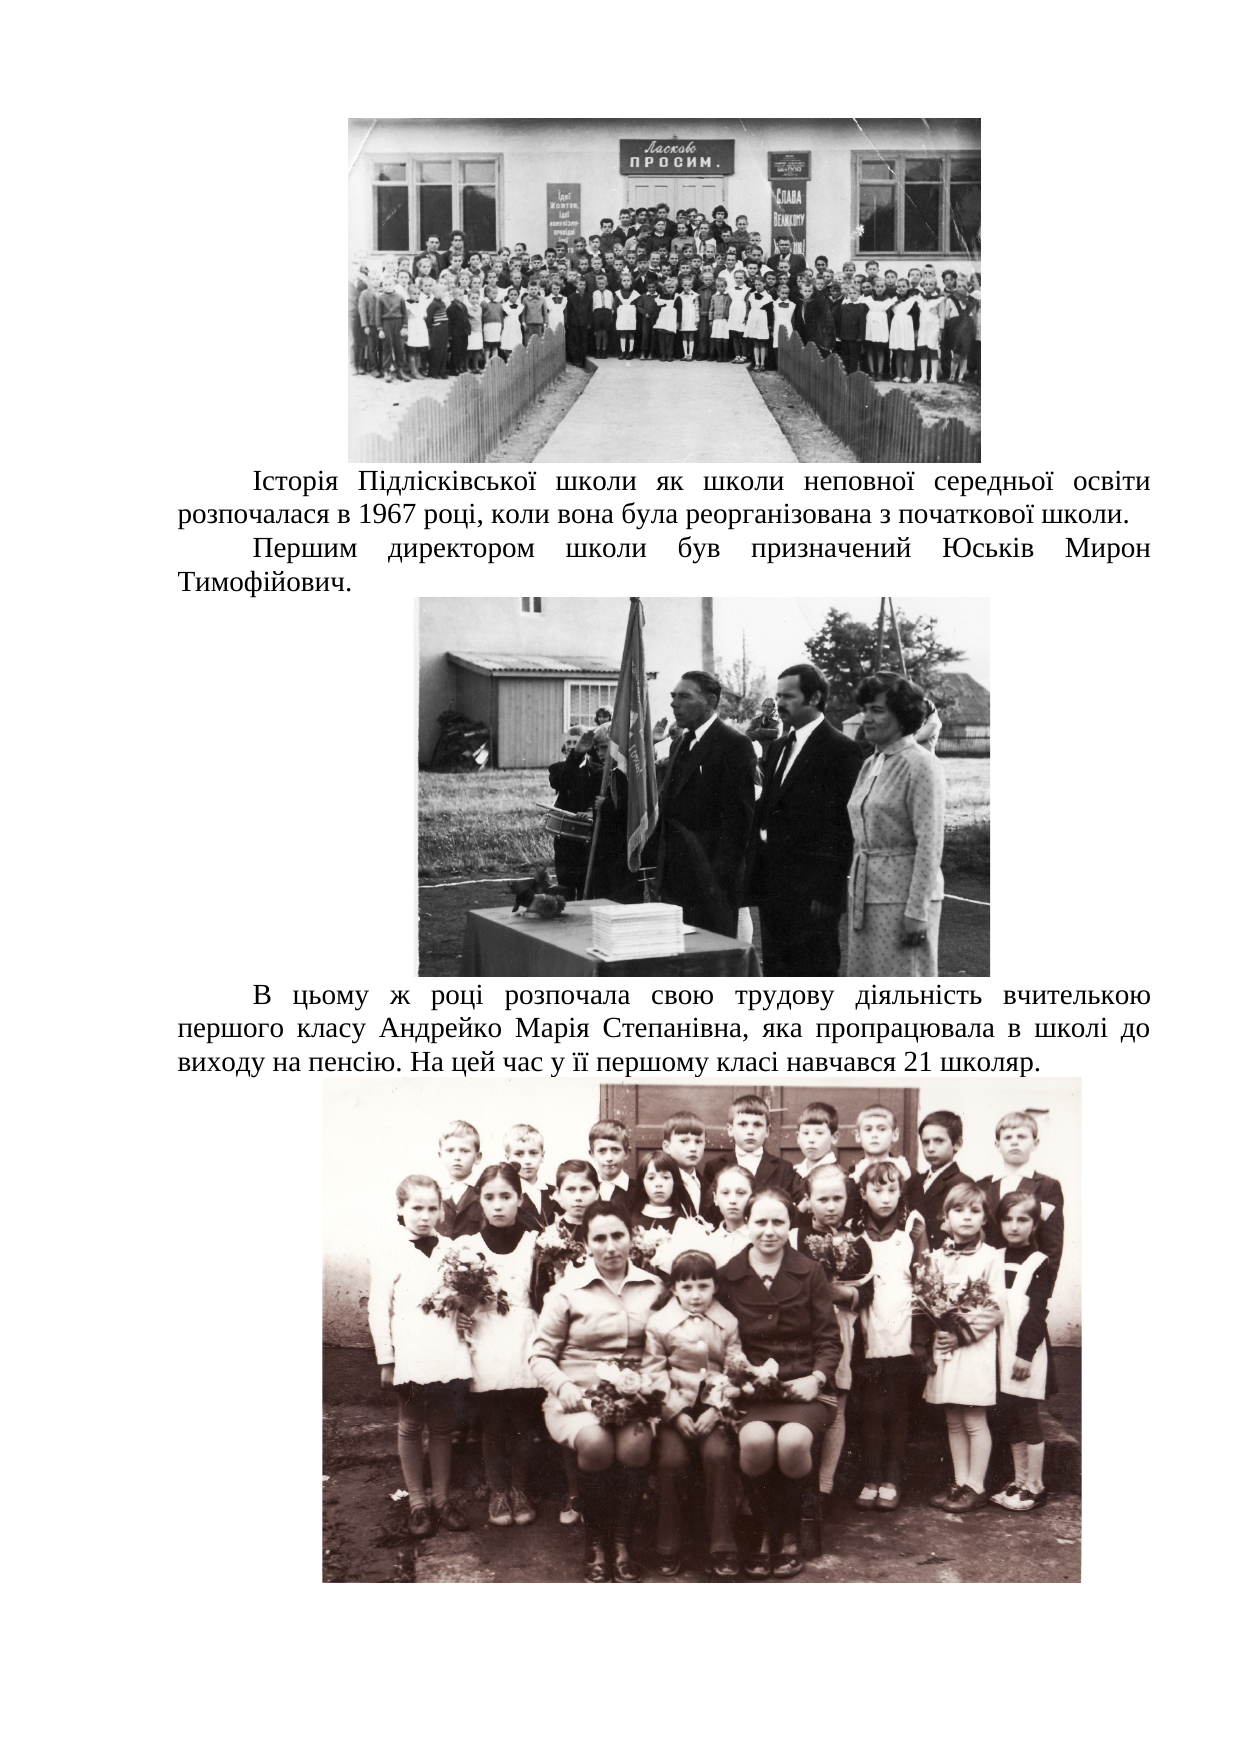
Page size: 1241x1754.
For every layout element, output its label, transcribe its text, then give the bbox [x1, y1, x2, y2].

text В цьому ж році розпочала свою трудову діяльність вчителькою першого класу Андрейко Марія Степанівна, яка пропрацювала в школі до виходу на пенсію. На цей час у її першому класі навчався 21 школяр. [177, 977, 1152, 1077]
text Історія Підлісківської школи як школи неповної середньої освіти розпочалася в 1967 році, коли вона була реорганізована з початкової школи. [177, 463, 1152, 530]
picture [348, 118, 981, 463]
picture [322, 1077, 1082, 1583]
picture [413, 597, 991, 977]
text Першим директором школи був призначений Юськів Мирон Тимофійович. [177, 530, 1152, 597]
